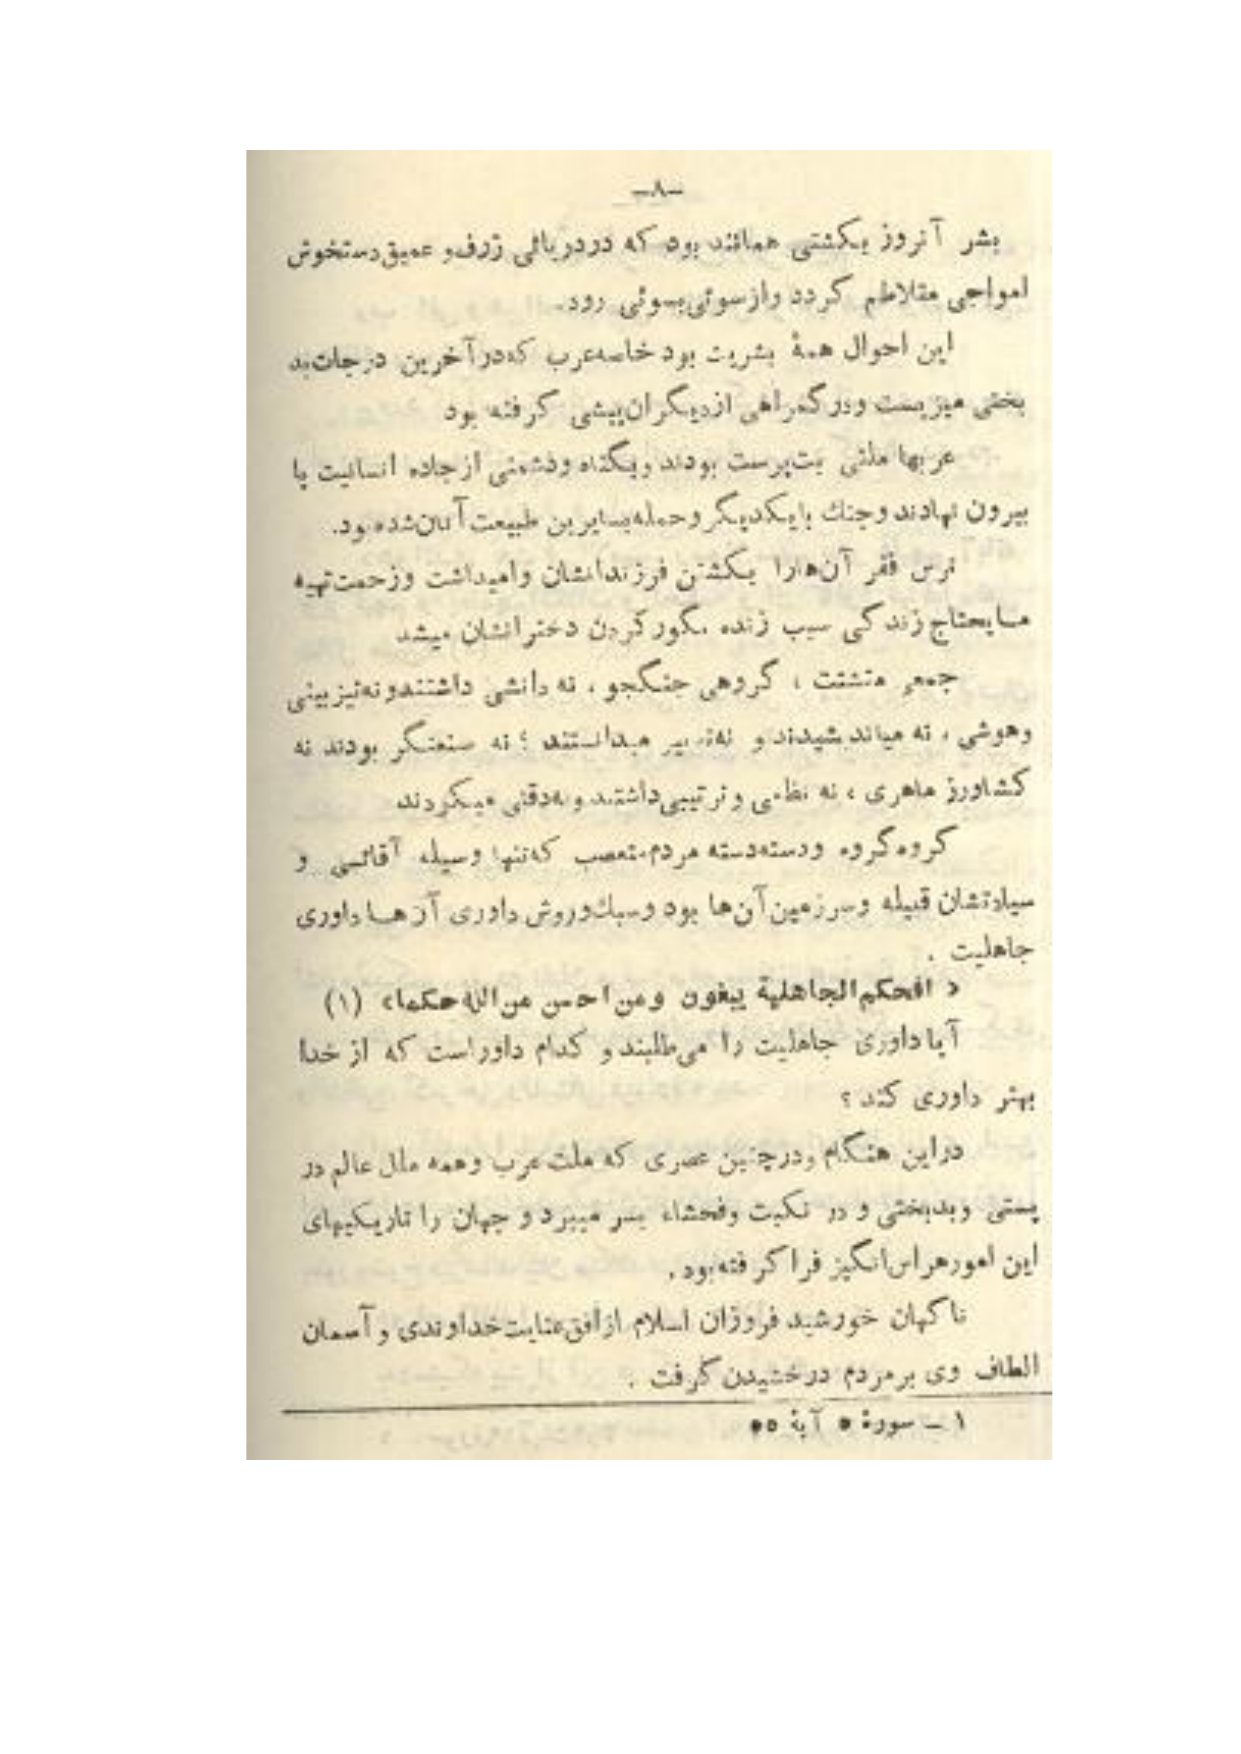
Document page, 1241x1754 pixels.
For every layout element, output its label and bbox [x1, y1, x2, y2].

picture [246, 150, 1053, 1460]
